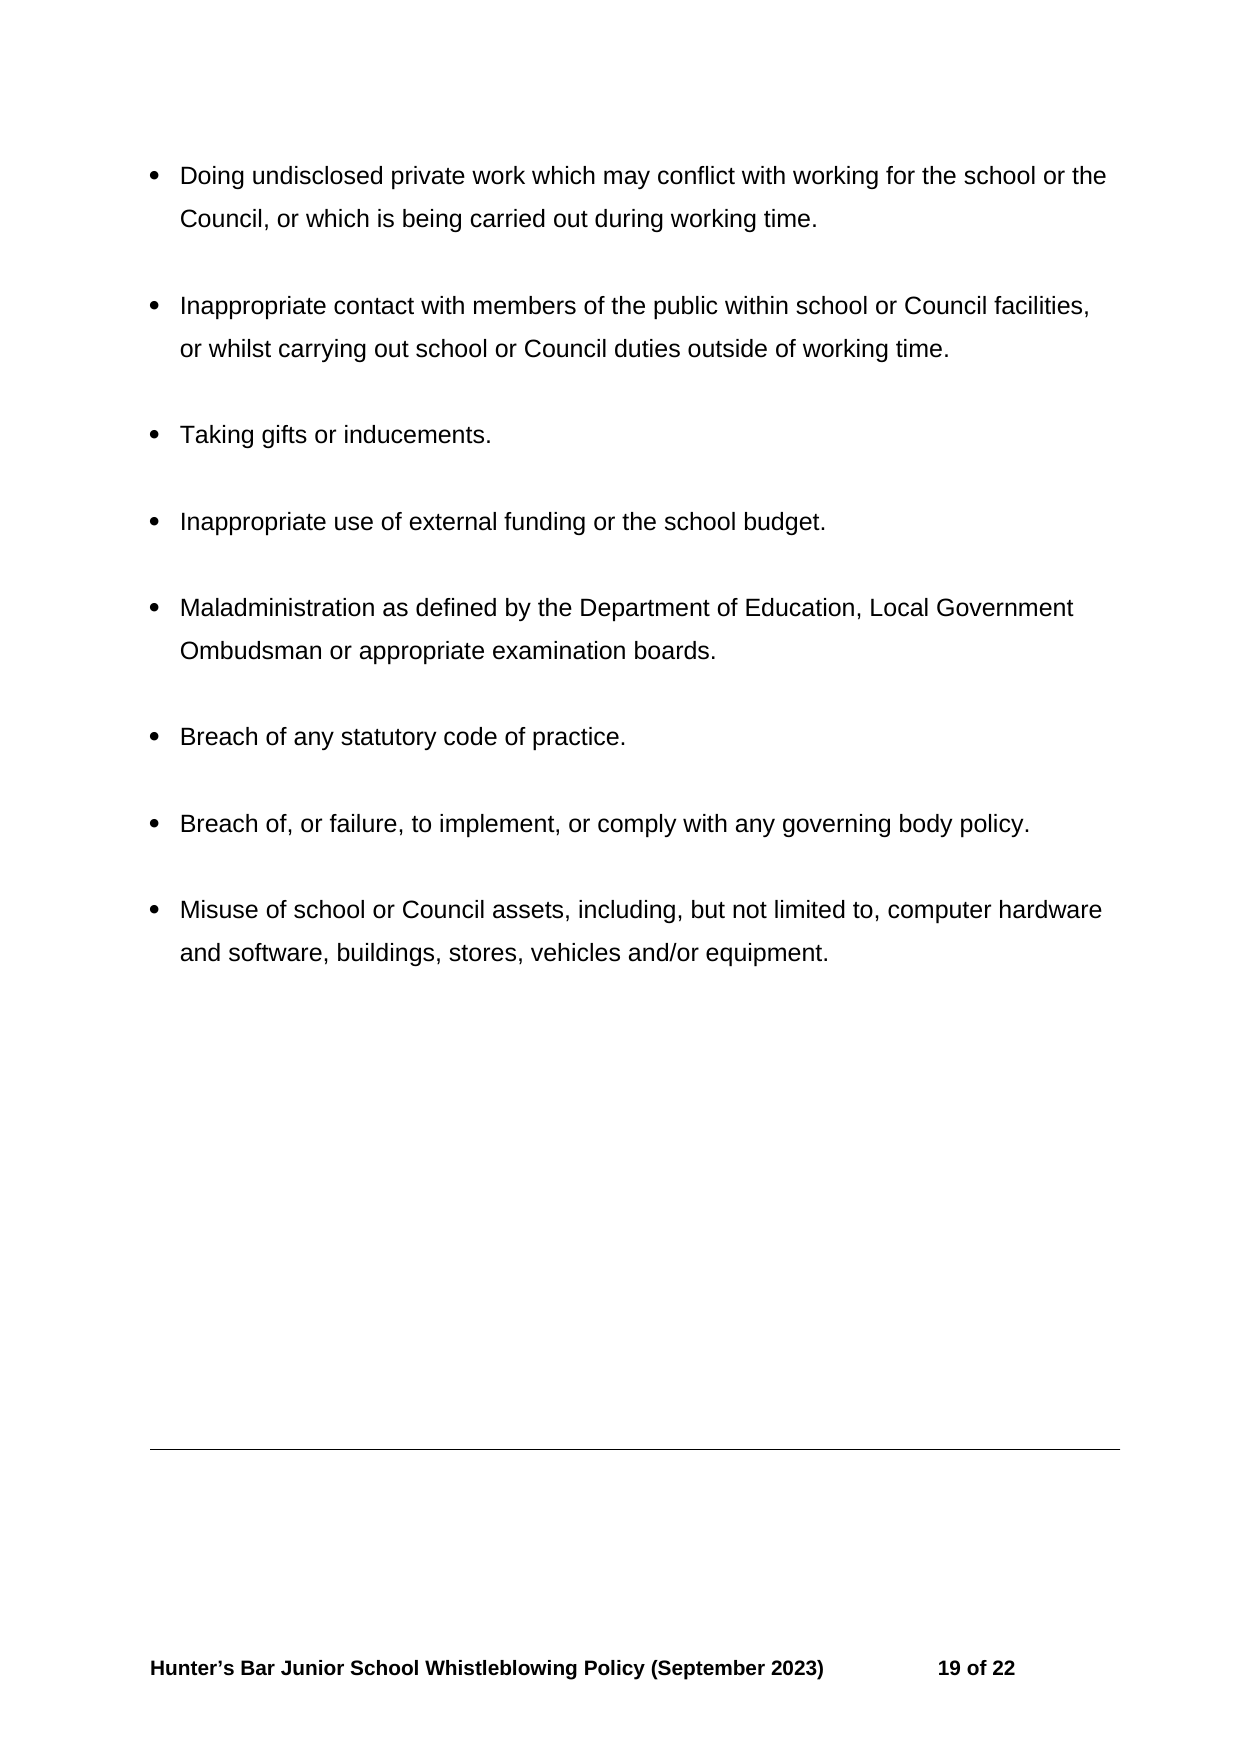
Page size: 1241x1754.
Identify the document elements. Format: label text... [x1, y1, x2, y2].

list Breach of, or failure, to implement, or comply with any governing body policy. [150, 809, 1120, 838]
list Misuse of school or Council assets, including, but not limited to, computer hardware and software, buildings, stores, vehicles and/or equipment. [150, 895, 1120, 967]
list Inappropriate use of external funding or the school budget. [150, 507, 1120, 535]
list Breach of any statutory code of practice. [150, 722, 1120, 751]
list Doing undisclosed private work which may conflict with working for the school or the Council, or which is being carried out during working time. [150, 161, 1120, 233]
list Taking gifts or inducements. [150, 420, 1120, 449]
list Maladministration as defined by the Department of Education, Local Government Ombudsman or appropriate examination boards. [150, 593, 1120, 665]
list Inappropriate contact with members of the public within school or Council facilities, or whilst carrying out school or Council duties outside of working time. [150, 291, 1120, 363]
